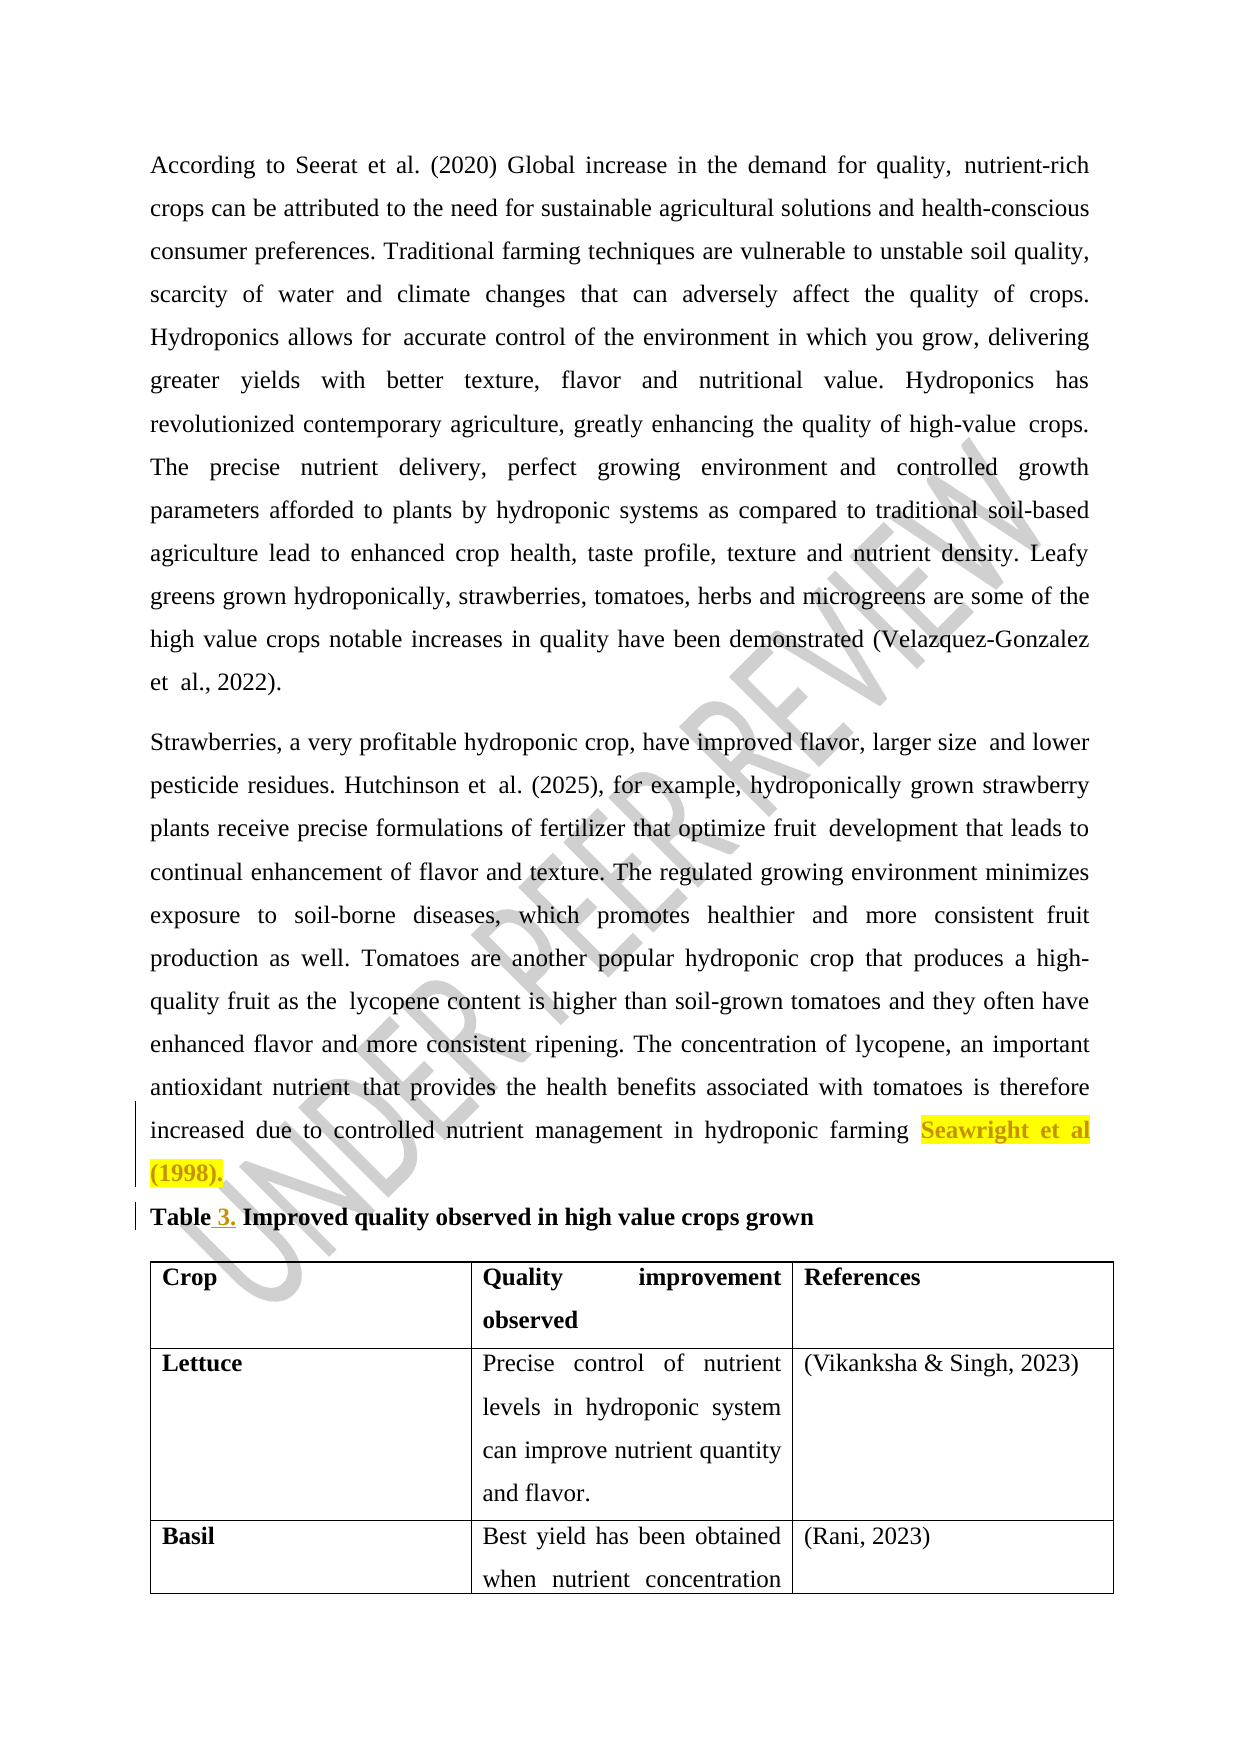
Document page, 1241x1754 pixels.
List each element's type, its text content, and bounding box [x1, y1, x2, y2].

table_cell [472, 1521, 792, 1593]
table_header Crop [151, 1263, 471, 1347]
table_cell (Rani, 2023) [793, 1521, 1113, 1593]
text Table Improved quality observed in high value crops grown [150, 1202, 1090, 1230]
text According to Seerat et al. (2020) Global increase in the demand for quality, nutrient-rich crops can be attributed to the need for sustainable agricultural solutions and health-conscious consumer preferences. Traditional farming techniques are vulnerable to unstable soil quality, scarcity of water and climate changes that can adversely affect the quality of crops. Hydroponics allows for accurate control of the environment in which you grow, delivering greater yields with better texture, flavor and nutritional value. Hydroponics has revolutionized contemporary agriculture, greatly enhancing the quality of high-value crops. The precise nutrient delivery, perfect growing environment and controlled growth parameters afforded to plants by hydroponic systems as compared to traditional soil-based agriculture lead to enhanced crop health, taste profile, texture and nutrient density. Leafy greens grown hydroponically, strawberries, tomatoes, herbs and microgreens are some of the high value crops notable increases in quality have been demonstrated (Velazquez-Gonzalez et al., 2022). [150, 150, 1090, 696]
table_cell Lettuce [151, 1349, 471, 1520]
text Strawberries, a very profit­able hydroponic crop, have improved flavor, larger size and lower pesticide residues. Hutchinson et al. (2025), for example, hydroponically grown strawberry plants receive precise formulations of fertilizer that optimize fruit development that leads to continual enhancement of flavor and texture. The regulated growing environment minimizes exposure to soil-borne diseases, which promotes healthier and more consistent fruit production as well. Tomatoes are another popular hydroponic crop that produces a high-quality fruit as the lycopene content is higher than soil-grown tomatoes and they often have enhanced flavor and more consistent ripening. The concentration of lycopene, an important antioxidant nutrient that provides the health benefits associated with tomatoes is therefore increased due to controlled nutrient management in hydroponic farming Seawright et al (1998). [150, 727, 1090, 1187]
table_cell Precise control of nutrient levels in hydroponic system can improve nutrient quantity and flavor. [472, 1349, 792, 1520]
table_cell Basil [151, 1521, 471, 1593]
table_header References [793, 1263, 1113, 1347]
table_cell (Vikanksha & Singh, 2023) [793, 1349, 1113, 1520]
table_header Quality improvement observed [472, 1263, 792, 1347]
